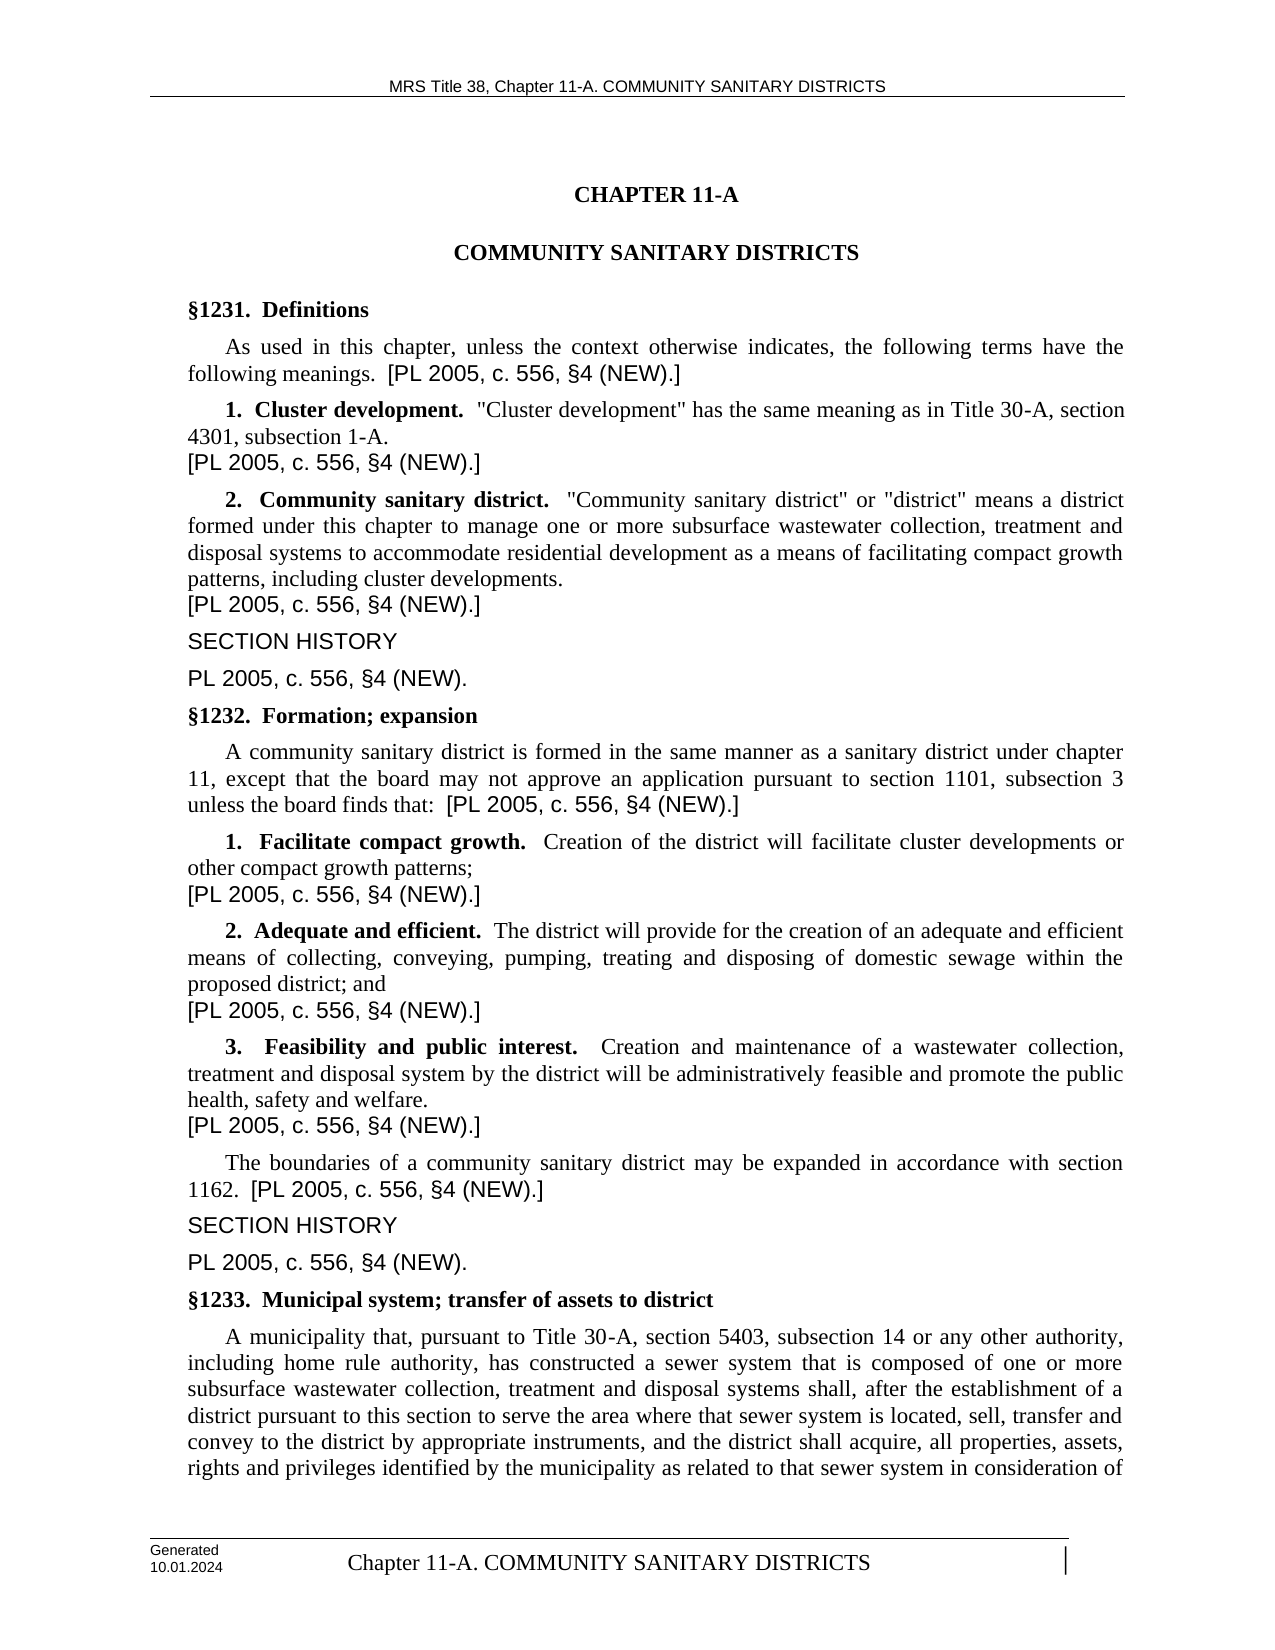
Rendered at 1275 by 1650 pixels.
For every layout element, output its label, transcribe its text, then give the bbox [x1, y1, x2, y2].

text COMMUNITY SANITARY DISTRICTS [187, 239, 1125, 265]
text §1231. Definitions [187, 296, 1125, 323]
text PL 2005, c. 556, §4 (NEW). [187, 665, 1125, 691]
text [187, 1323, 1125, 1481]
text The boundaries of a community sanitary district may be expanded in accordance with section 1162. [PL 2005, c. 556, §4 (NEW).] [187, 1149, 1125, 1202]
text [PL 2005, c. 556, §4 (NEW).] [187, 997, 1125, 1023]
text 2. Community sanitary district. "Community sanitary district" or "district" means a district formed under this chapter to manage one or more subsurface wastewater collection, treatment and disposal systems to accommodate residential development as a means of facilitating compact growth patterns, including cluster developments. [187, 486, 1125, 591]
text §1232. Formation; expansion [187, 702, 1125, 728]
text SECTION HISTORY [187, 1212, 1125, 1239]
text SECTION HISTORY [187, 628, 1125, 654]
text PL 2005, c. 556, §4 (NEW). [187, 1249, 1125, 1276]
text 2. Adequate and efficient. The district will provide for the creation of an adequate and efficient means of collecting, conveying, pumping, treating and disposing of domestic sewage within the proposed district; and [187, 917, 1125, 997]
text 1. Cluster development. "Cluster development" has the same meaning as in Title 30‑A, section 4301, subsection 1‑A. [187, 396, 1125, 449]
text [PL 2005, c. 556, §4 (NEW).] [187, 1112, 1125, 1139]
text [PL 2005, c. 556, §4 (NEW).] [187, 449, 1125, 476]
text [PL 2005, c. 556, §4 (NEW).] [187, 881, 1125, 907]
text As used in this chapter, unless the context otherwise indicates, the following terms have the following meanings. [PL 2005, c. 556, §4 (NEW).] [187, 333, 1125, 386]
text §1233. Municipal system; transfer of assets to district [187, 1286, 1125, 1312]
text A community sanitary district is formed in the same manner as a sanitary district under chapter 11, except that the board may not approve an application pursuant to section 1101, subsection 3 unless the board finds that: [PL 2005, c. 556, §4 (NEW).] [187, 738, 1125, 818]
text 1. Facilitate compact growth. Creation of the district will facilitate cluster developments or other compact growth patterns; [187, 828, 1125, 881]
text CHAPTER 11-A [187, 181, 1125, 208]
text [PL 2005, c. 556, §4 (NEW).] [187, 591, 1125, 618]
text 3. Feasibility and public interest. Creation and maintenance of a wastewater collection, treatment and disposal system by the district will be administratively feasible and promote the public health, safety and welfare. [187, 1033, 1125, 1112]
